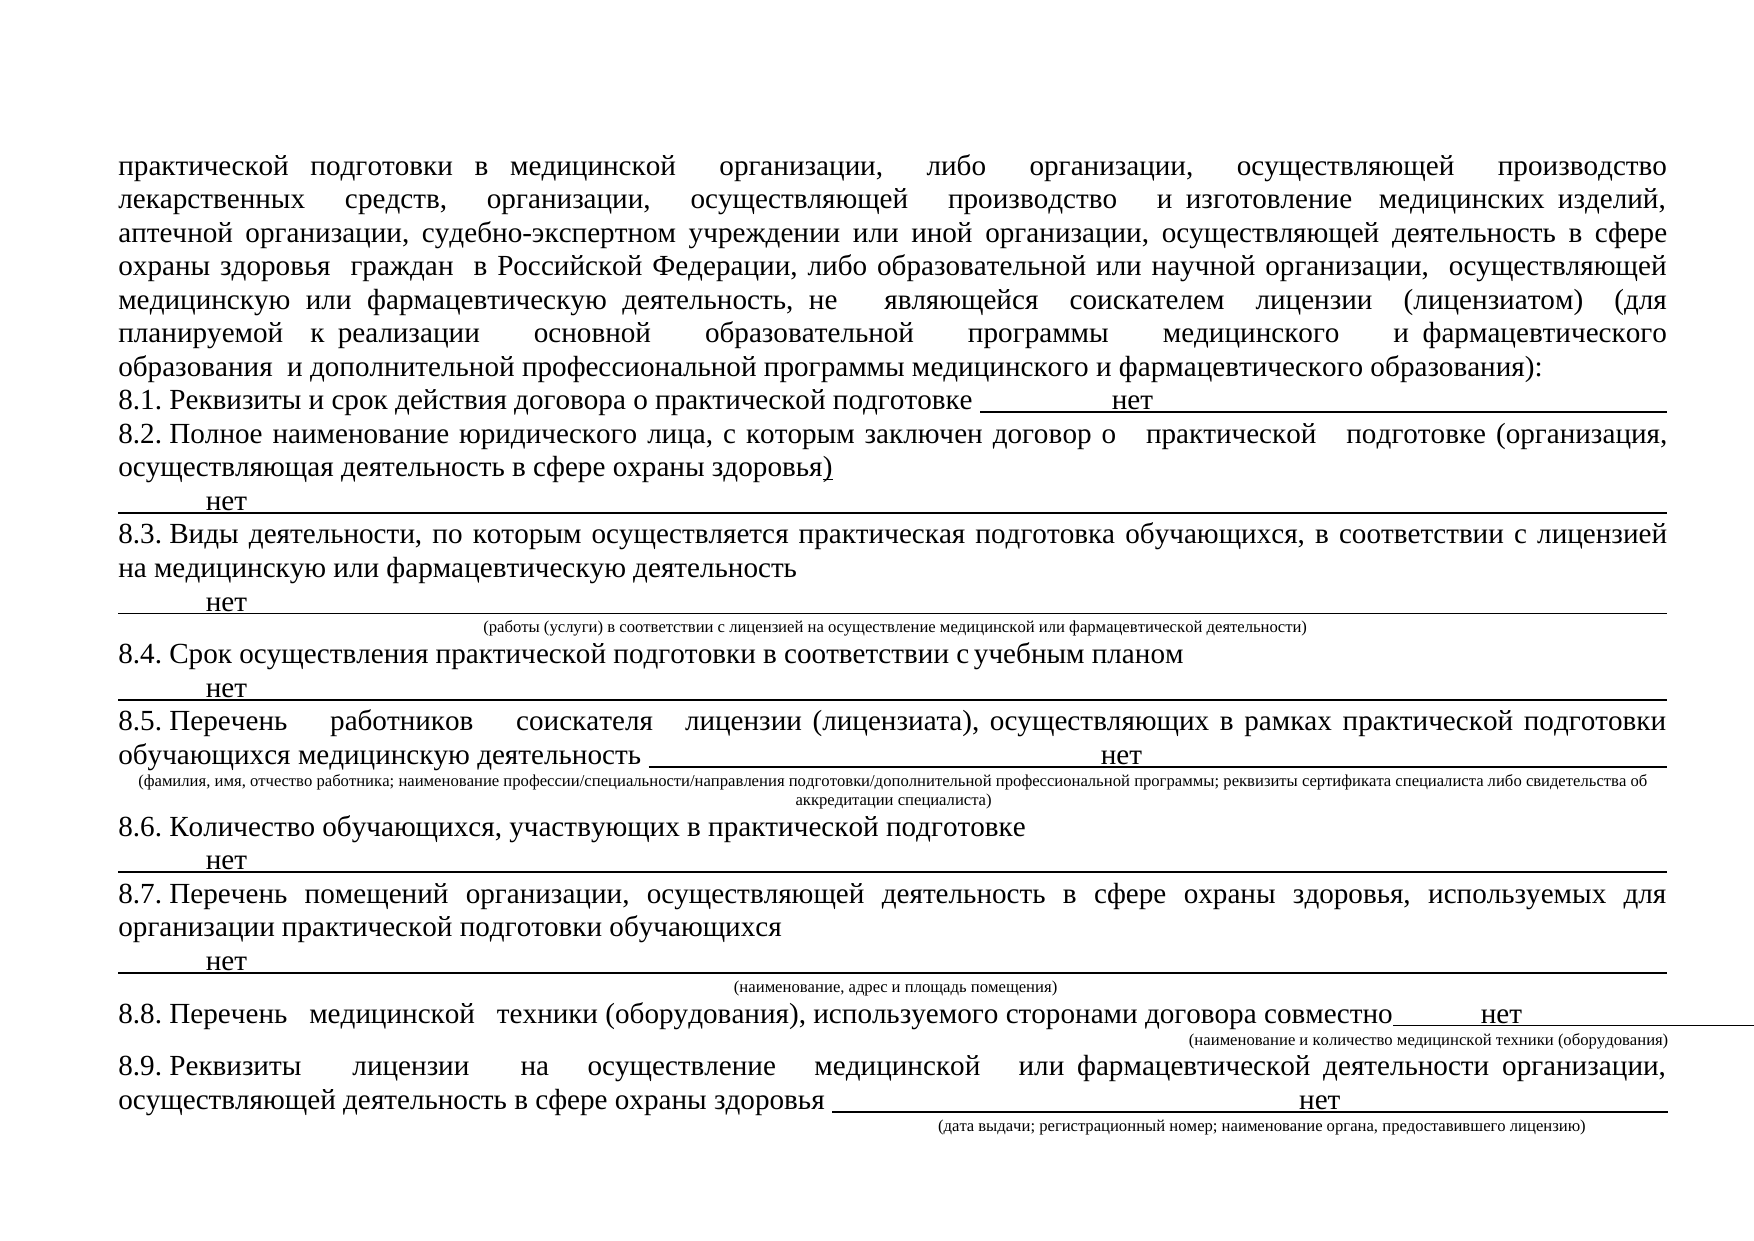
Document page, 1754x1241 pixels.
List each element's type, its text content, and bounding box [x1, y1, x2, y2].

text нет [118, 483, 1668, 517]
text 8.6. Количество обучающихся, участвующих в практической подготовке [118, 809, 1668, 842]
text 8.4. Срок осуществления практической подготовки в соответствии с учебным планом [118, 636, 1668, 670]
text нет [118, 943, 1668, 977]
text нет [118, 584, 1668, 617]
text 8.2. Полное наименование юридического лица, с которым заключен договор о практической подготовке (организация, осуществляющая деятельность в сфере охраны здоровья) [118, 416, 1668, 483]
text 8.9. Реквизиты лицензии на осуществление медицинской или фармацевтической деятельности организации, осуществляющей деятельность в сфере охраны здоровья нет [118, 1048, 1668, 1116]
text 8.5. Перечень работников соискателя лицензии (лицензиата), осуществляющих в рамках практической подготовки обучающихся медицинскую деятельность нет [118, 703, 1668, 771]
text (наименование и количество медицинской техники (оборудования) [118, 1029, 1668, 1048]
text (наименование, адрес и площадь помещения) [118, 977, 1668, 996]
text 8.1. Реквизиты и срок действия договора о практической подготовке нет [118, 382, 1668, 416]
text (дата выдачи; регистрационный номер; наименование органа, предоставившего лицензию) [782, 1116, 1668, 1135]
text нет [118, 842, 1668, 876]
text 8.7. Перечень помещений организации, осуществляющей деятельность в сфере охраны здоровья, используемых для организации практической подготовки обучающихся [118, 876, 1668, 943]
text нет [118, 670, 1668, 703]
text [118, 148, 1668, 382]
text (работы (услуги) в соответствии с лицензией на осуществление медицинской или фармацевтической деятельности) [118, 617, 1668, 636]
text (фамилия, имя, отчество работника; наименование профессии/специальности/направления подготовки/дополнительной профессиональной программы; реквизиты сертификата специалиста либо свидетельства об аккредитации специалиста) [118, 771, 1668, 809]
text 8.8. Перечень медицинской техники (оборудования), используемого сторонами договора совместно нет [118, 996, 1668, 1029]
text 8.3. Виды деятельности, по которым осуществляется практическая подготовка обучающихся, в соответствии с лицензией на медицинскую или фармацевтическую деятельность [118, 517, 1668, 584]
